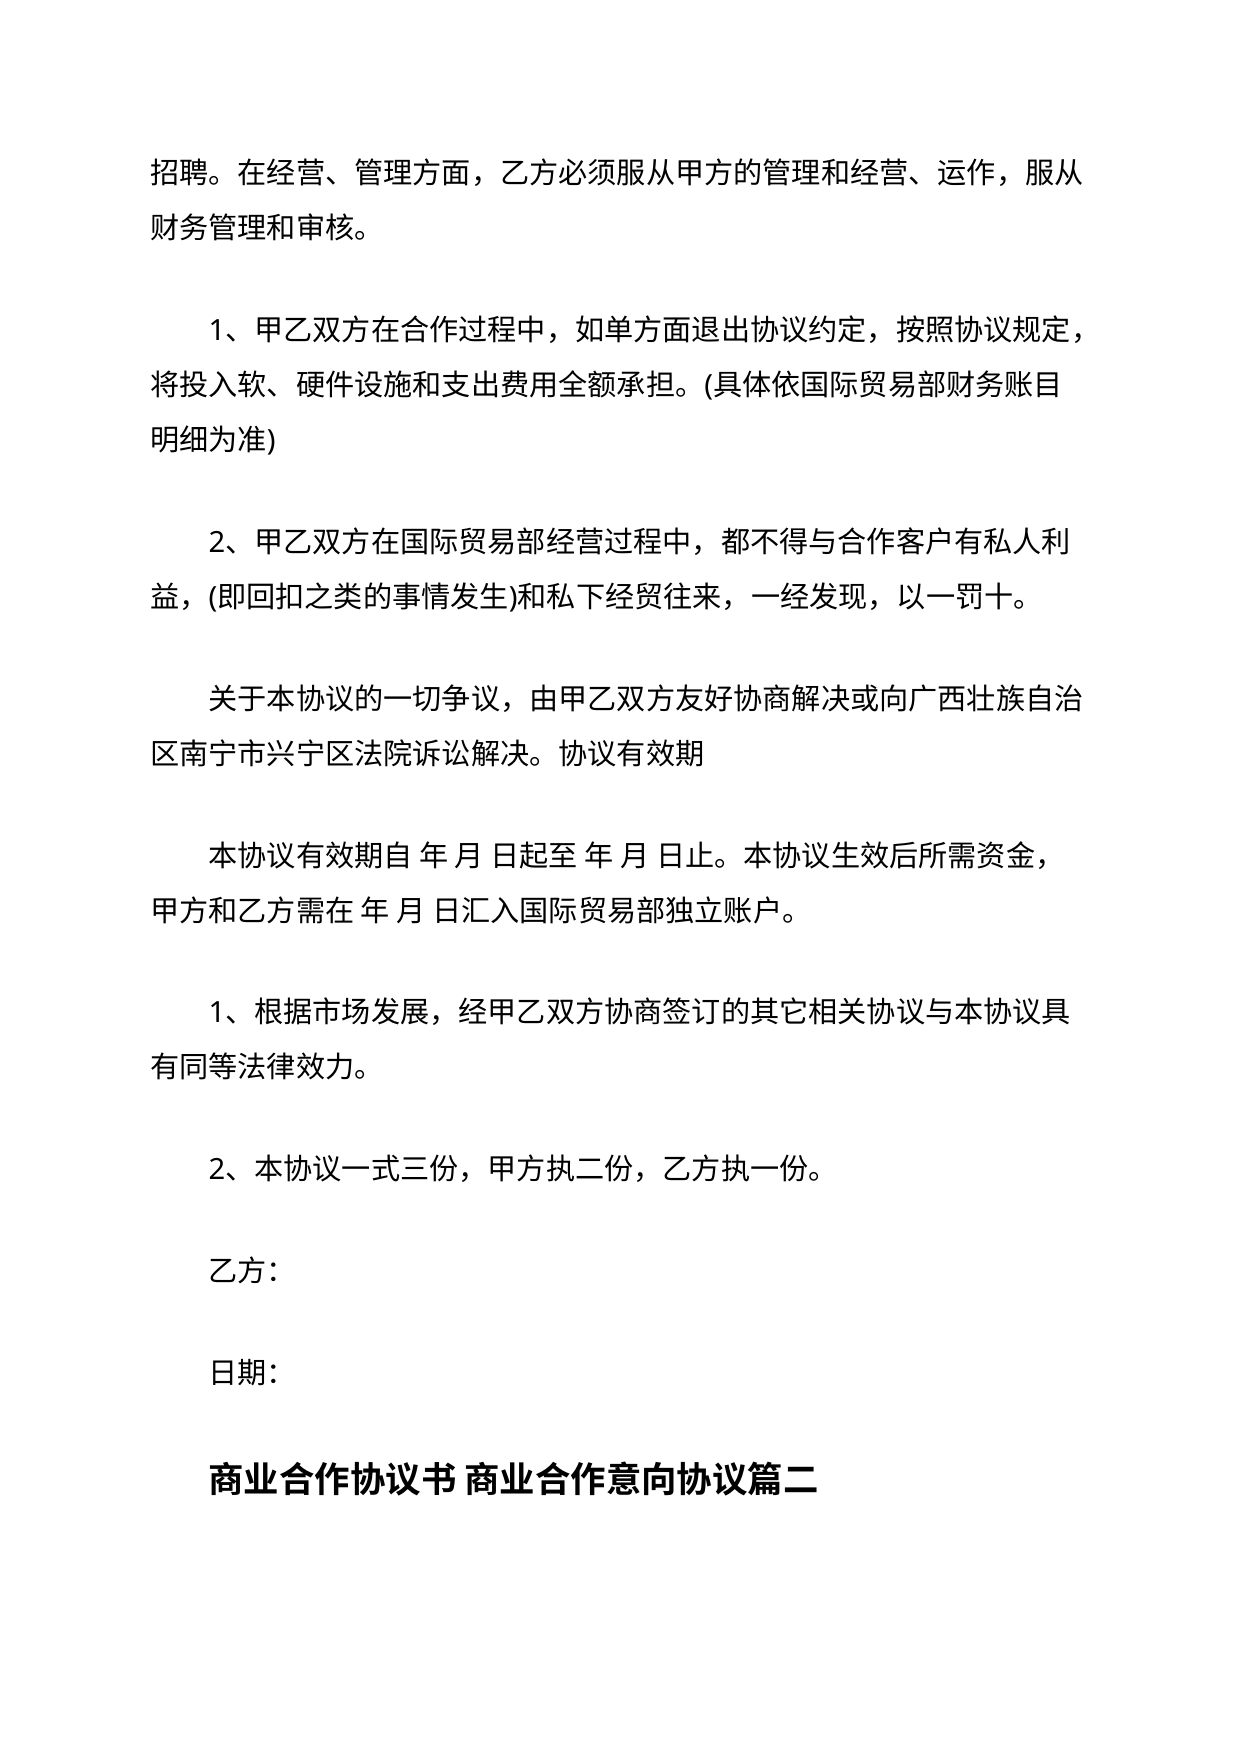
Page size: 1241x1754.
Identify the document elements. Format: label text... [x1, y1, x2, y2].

text 本协议有效期自 年 月 日起至 年 月 日止。本协议生效后所需资金，甲方和乙方需在 年 月 日汇入国际贸易部独立账户。 [150, 832, 1090, 929]
text 乙方： [150, 1248, 1090, 1290]
text 2、甲乙双方在国际贸易部经营过程中，都不得与合作客户有私人利益，(即回扣之类的事情发生)和私下经贸往来，一经发现，以一罚十。 [150, 519, 1090, 616]
text 日期： [150, 1349, 1090, 1392]
text 1、根据市场发展，经甲乙双方协商签订的其它相关协议与本协议具有同等法律效力。 [150, 989, 1090, 1086]
text 2、本协议一式三份，甲方执二份，乙方执一份。 [150, 1146, 1090, 1188]
text 商业合作协议书 商业合作意向协议篇二 [150, 1451, 1090, 1502]
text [150, 150, 1090, 247]
text 关于本协议的一切争议，由甲乙双方友好协商解决或向广西壮族自治区南宁市兴宁区法院诉讼解决。协议有效期 [150, 676, 1090, 773]
text 1、甲乙双方在合作过程中，如单方面退出协议约定，按照协议规定，将投入软、硬件设施和支出费用全额承担。(具体依国际贸易部财务账目明细为准) [150, 307, 1090, 459]
